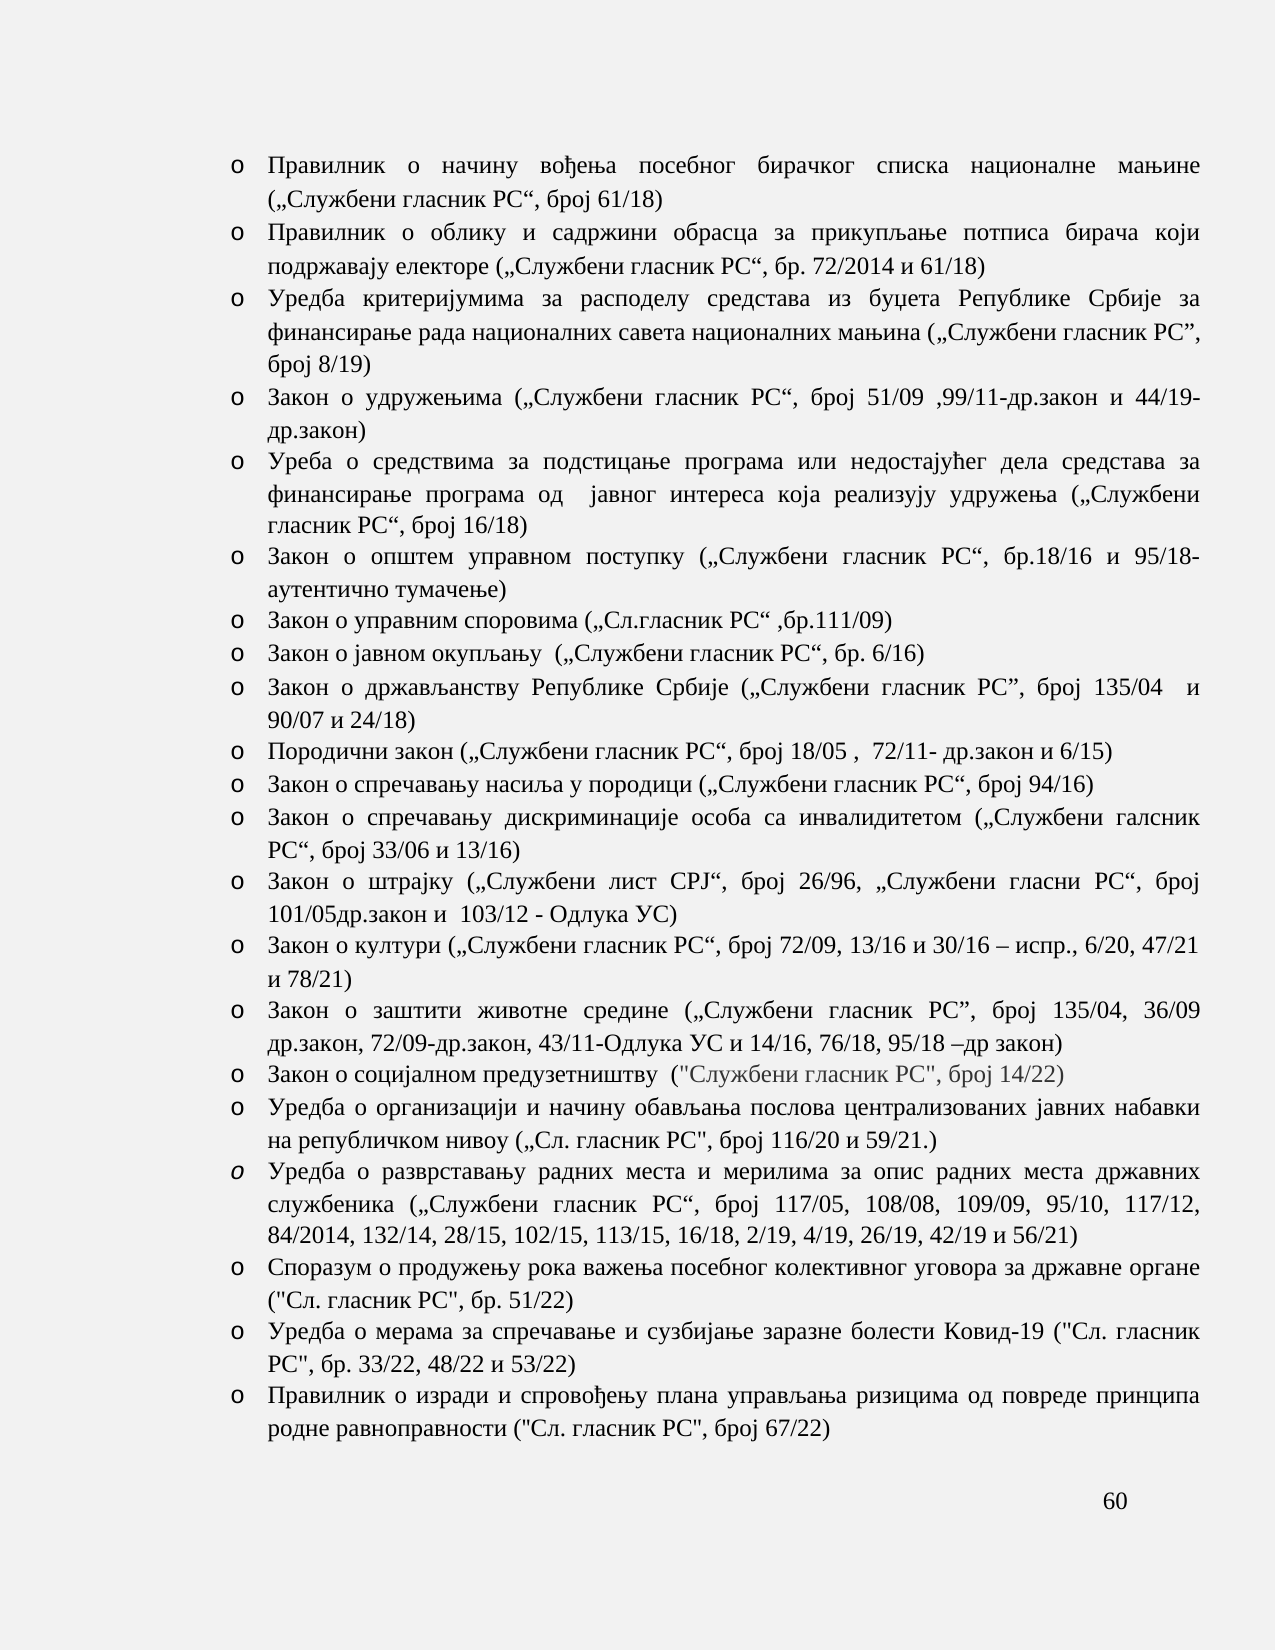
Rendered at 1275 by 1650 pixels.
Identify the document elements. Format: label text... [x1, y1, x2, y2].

list Правилник о изради и спровођењу плана управљања ризицима од повреде принципа родне равноправности (''Сл. гласник РС'', број 67/22) [230, 1380, 1201, 1442]
list Споразум о продужењу рока важења посебног колективног уговора за државне органе ("Сл. гласник РС", бр. 51/22) [230, 1252, 1201, 1313]
list Закон о штрајку („Службени лист СРЈ“, број 26/96, „Службени гласни РС“, број 101/05др.закон и 103/12 - Одлука УС) [230, 866, 1201, 928]
list Правилник о начину вођења посебног бирачког списка националне мањине („Службени гласник РС“, број 61/18) [230, 150, 1201, 213]
list Уредба критеријумима за расподелу средстава из буџета Републике Србије за финансирање рада националних савета националних мањина („Службени гласник РС”, број 8/19) [230, 283, 1201, 378]
list Закон о управним споровима („Сл.гласник РС“ ,бр.111/09) [230, 605, 1201, 636]
list Уредба о организацији и начину обављања послова централизованих јавних набавки на републичком нивоу („Сл. гласник РС", број 116/20 и 59/21.) [230, 1092, 1201, 1154]
list Закон о социјалном предузетништву ("Службени гласник РС", број 14/22) [230, 1059, 1201, 1090]
list Правилник о облику и садржини обрасца за прикупљање потписа бирача који подржавају електоре („Службени гласник РС“, бр. 72/2014 и 61/18) [230, 217, 1201, 279]
list Породични закон („Службени гласник РС“, број 18/05 , 72/11- др.закон и 6/15) [230, 736, 1201, 767]
list Закон о општем управном поступку („Службени гласник РС“, бр.18/16 и 95/18-аутентично тумачење) [230, 541, 1201, 603]
list Закон о спречавању дискриминације особа са инвалидитетом („Службени галсник РС“, број 33/06 и 13/16) [230, 802, 1201, 864]
list Уредба о разврставању радних места и мерилима за опис радних места државних службеника („Службени гласник РС“, број 117/05, 108/08, 109/09, 95/10, 117/12, 84/2014, 132/14, 28/15, 102/15, 113/15, 16/18, 2/19, 4/19, 26/19, 42/19 и 56/21) [230, 1156, 1201, 1249]
list Закон о јавном окупљању („Службени глaсник РС“, бр. 6/16) [230, 638, 1201, 669]
list Закон о заштити животне средине („Службени гласник РС”, број 135/04, 36/09 др.закон, 72/09-др.закон, 43/11-Одлука УС и 14/16, 76/18, 95/18 –др закон) [230, 995, 1201, 1057]
list Закон о држављанству Републике Србије („Службени гласник РС”, број 135/04 и 90/07 и 24/18) [230, 672, 1201, 733]
list Уреба о средствима за подстицање програма или недостајућег дела средстава за финансирање програма од јавног интереса која реализују удружења („Службени гласник РС“, број 16/18) [230, 446, 1201, 539]
list Закон о спречавању насиља у породици („Службени гласник РС“, број 94/16) [230, 769, 1201, 800]
list Закон о удружењима („Службени гласник РС“, број 51/09 ,99/11-др.закон и 44/19-др.закон) [230, 382, 1201, 443]
list Уредба о мерама за спречавање и сузбијање заразне болести Ковид-19 ("Сл. гласник РС", бр. 33/22, 48/22 и 53/22) [230, 1316, 1201, 1378]
list Закон о култури („Службени гласник РС“, број 72/09, 13/16 и 30/16 – испр., 6/20, 47/21 и 78/21) [230, 931, 1201, 992]
